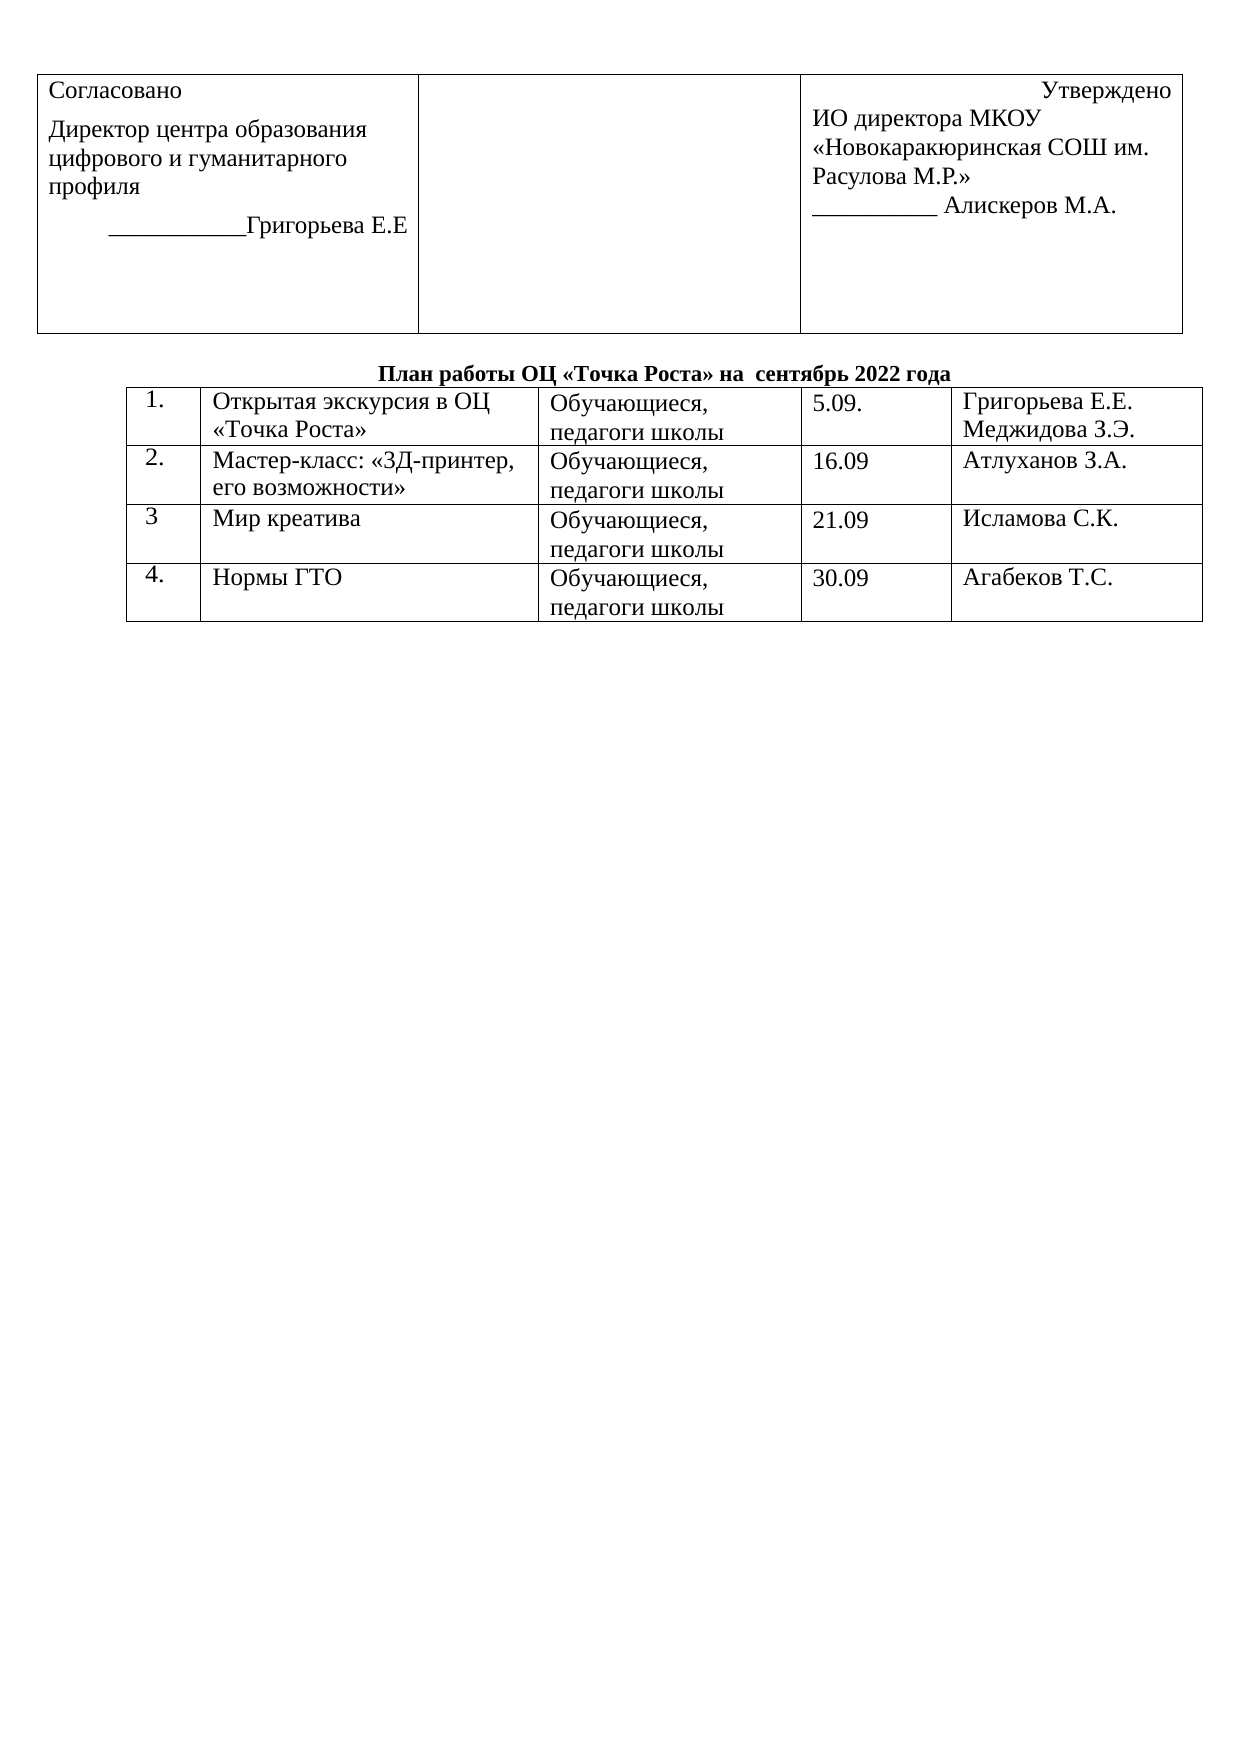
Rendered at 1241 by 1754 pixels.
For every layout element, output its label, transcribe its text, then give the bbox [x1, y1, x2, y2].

table_cell 3 [127, 505, 200, 562]
table_cell 30.09 [802, 564, 951, 621]
table_cell Обучающиеся, педагоги школы [539, 564, 801, 621]
table_cell Обучающиеся, педагоги школы [539, 446, 801, 504]
table_cell 16.09 [802, 446, 951, 504]
table_cell Нормы ГТО [201, 564, 538, 621]
table_cell 21.09 [802, 505, 951, 562]
table_cell Обучающиеся, педагоги школы [539, 505, 801, 562]
table_cell Мастер-класс: «3Д-принтер, его возможности» [201, 446, 538, 504]
table_cell Агабеков Т.С. [952, 564, 1202, 621]
table_header 5.09. [802, 388, 951, 445]
table_cell Атлуханов З.А. [952, 446, 1202, 504]
table_header Открытая экскурсия в ОЦ «Точка Роста» [201, 388, 538, 445]
table_cell 2. [127, 446, 200, 504]
table_header Григорьева Е.Е. Меджидова З.Э. [952, 388, 1202, 445]
table_header Обучающиеся, педагоги школы [539, 388, 801, 445]
table_header 1. [127, 388, 200, 445]
table_cell Исламова С.К. [952, 505, 1202, 562]
table_cell 4. [127, 564, 200, 621]
table_cell Мир креатива [201, 505, 538, 562]
